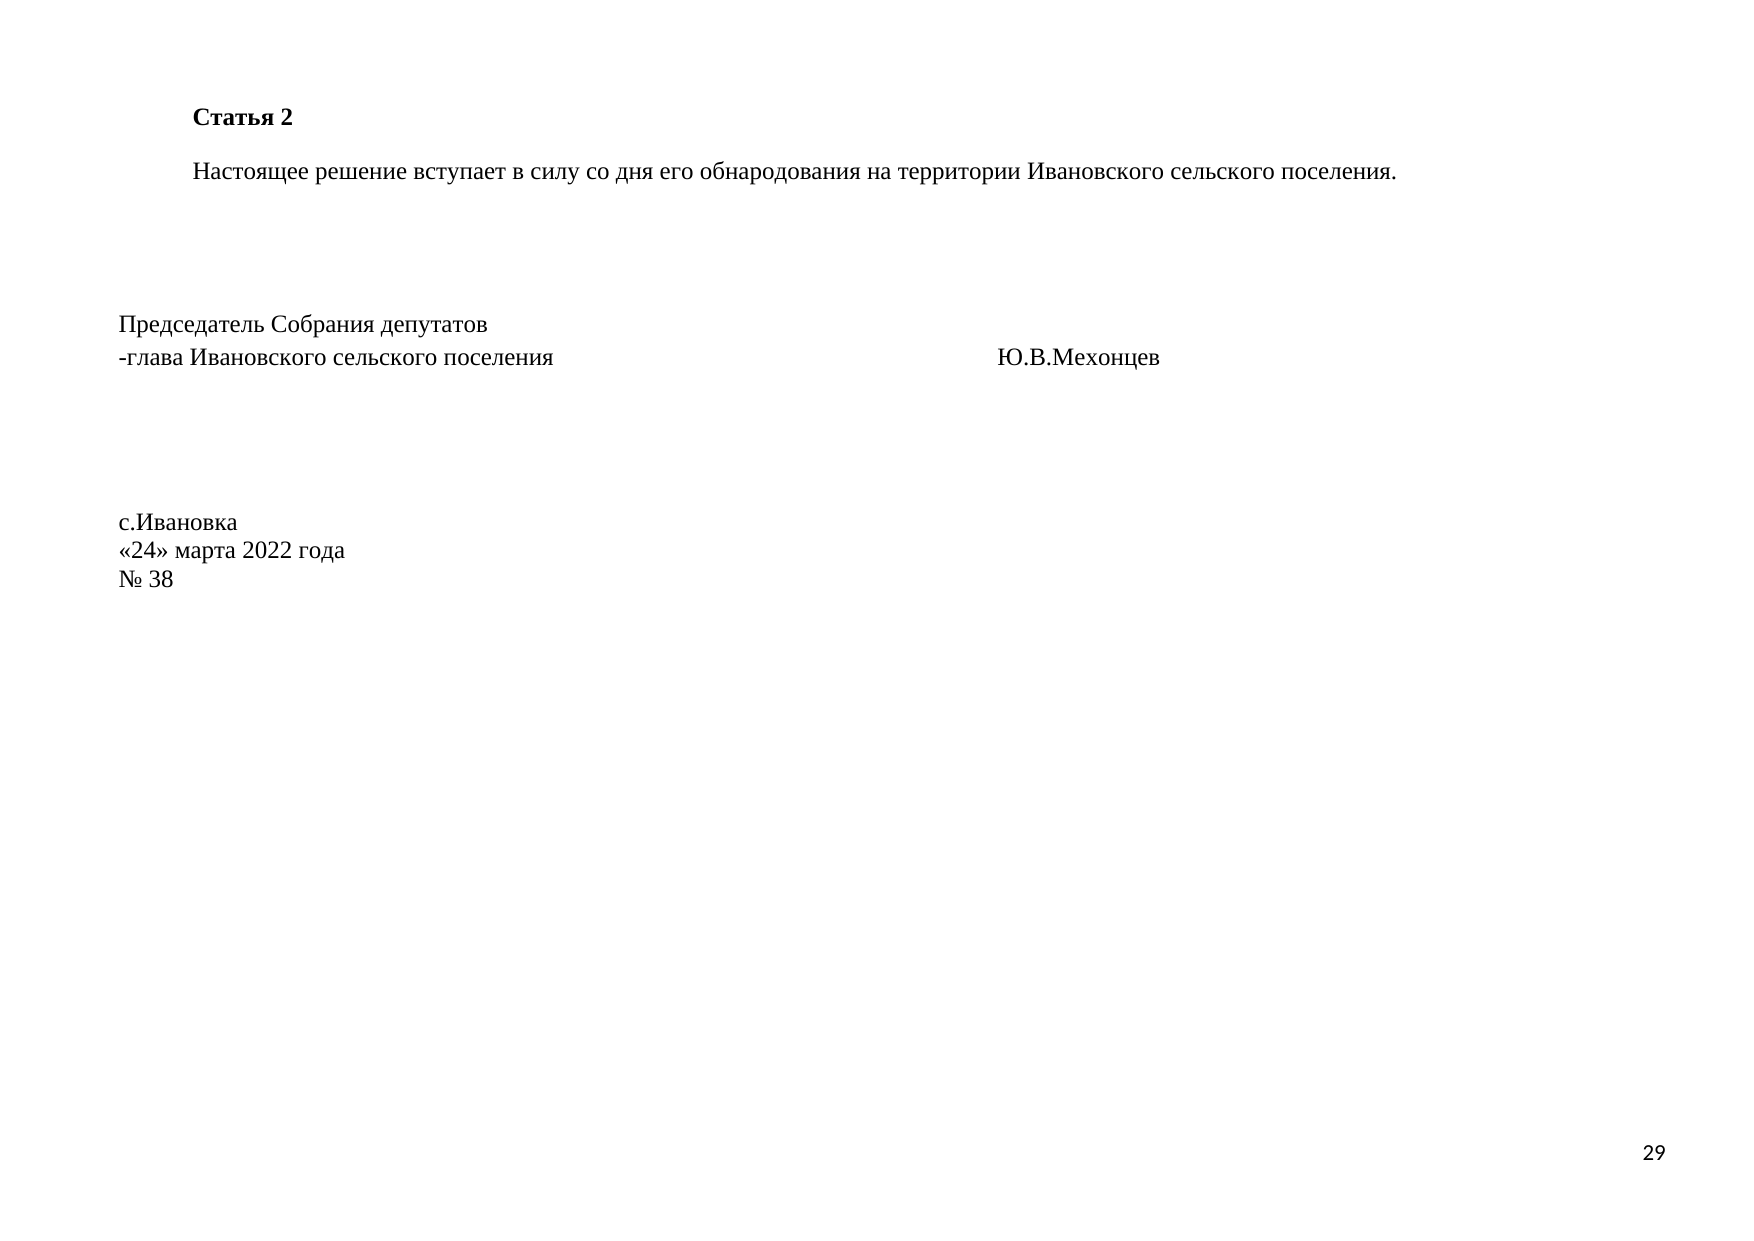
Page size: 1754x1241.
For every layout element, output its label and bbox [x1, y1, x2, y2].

table_header [87, 102, 1639, 907]
